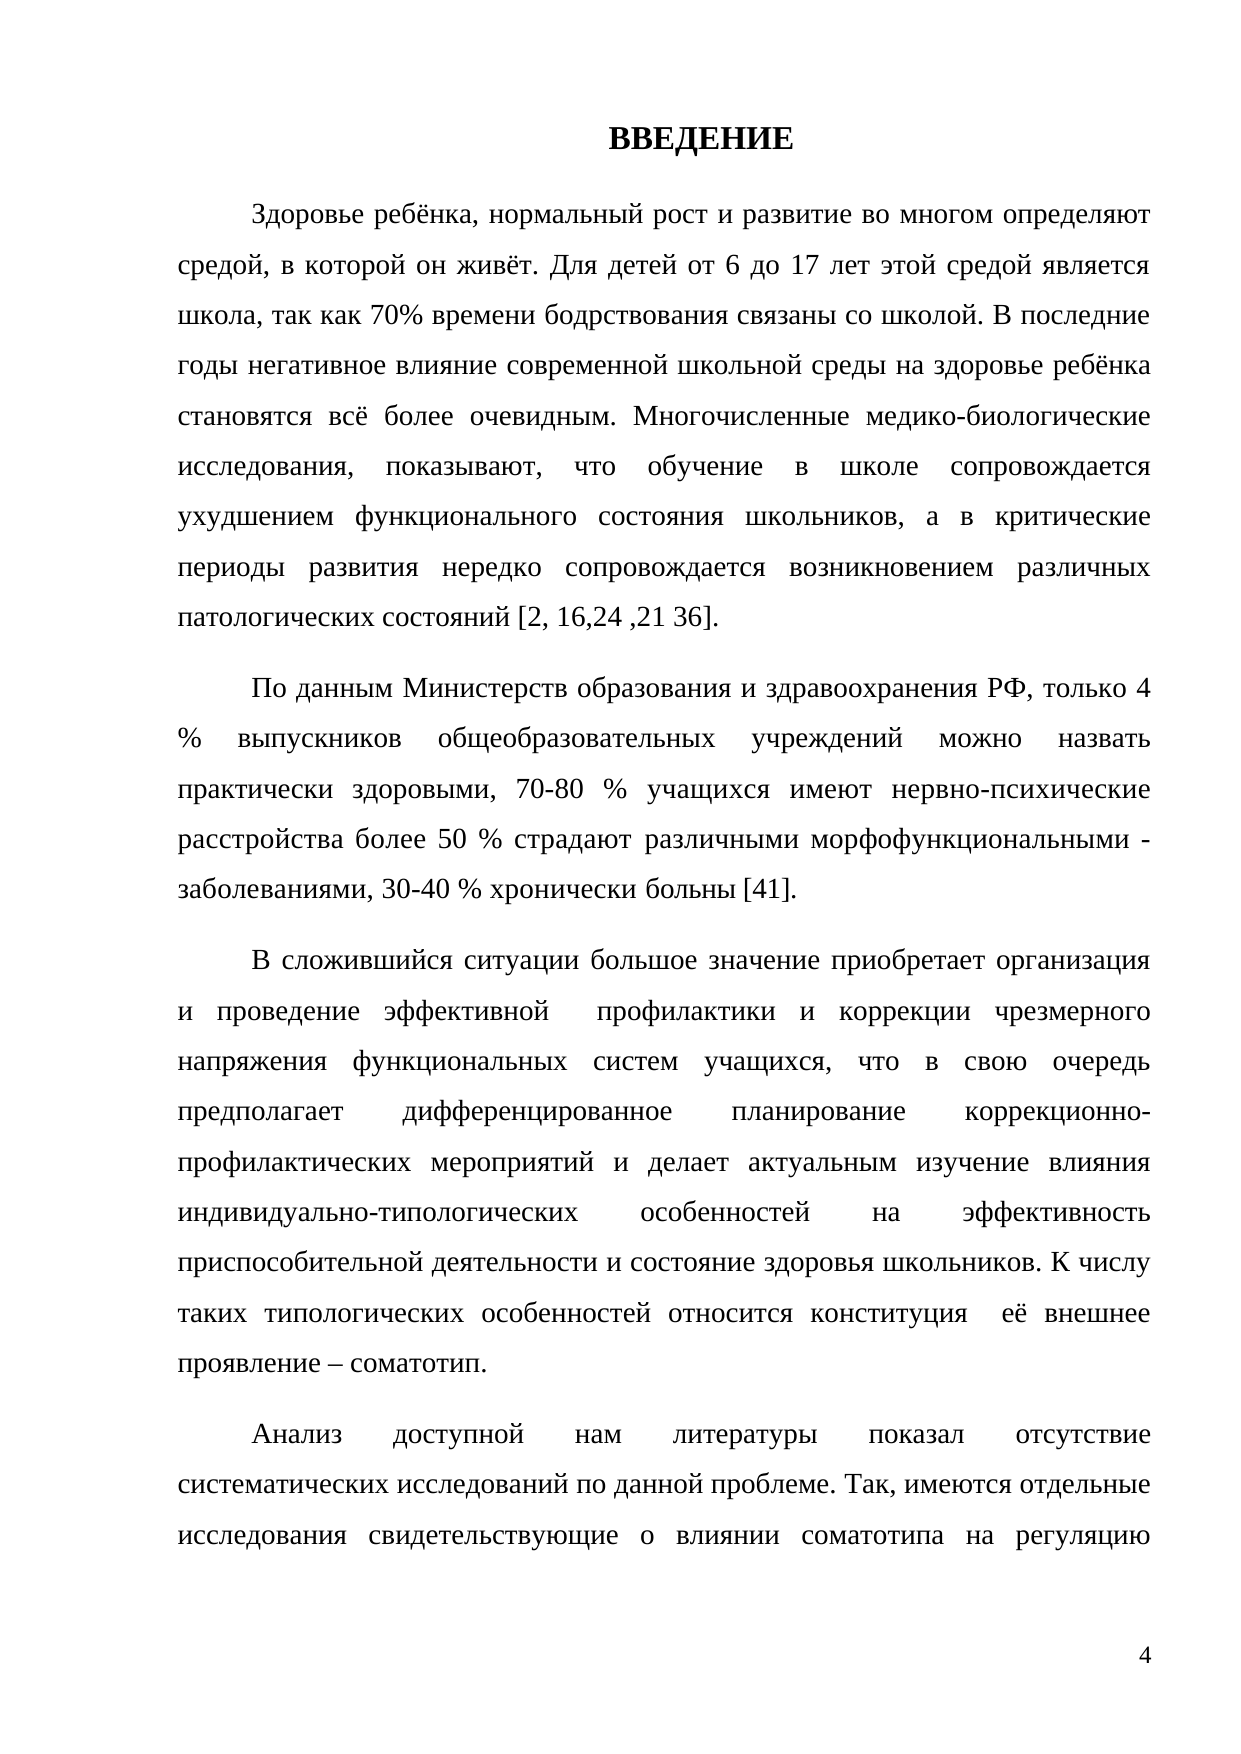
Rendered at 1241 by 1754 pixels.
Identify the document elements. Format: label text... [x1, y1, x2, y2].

text В сложившийся ситуации большое значение приобретает организация и проведение эффективной профилактики и коррекции чрезмерного напряжения функциональных систем учащихся, что в свою очередь предполагает дифференцированное планирование коррекционно-профилактических мероприятий и делает актуальным изучение влияния индивидуально-типологических особенностей на эффективность приспособительной деятельности и состояние здоровья школьников. К числу таких типологических особенностей относится конституция её внешнее проявление – соматотип. [177, 942, 1152, 1378]
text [177, 1416, 1152, 1550]
text По данным Министерств образования и здравоохранения РФ, только 4 % выпускников общеобразовательных учреждений можно назвать практически здоровыми, 70-80 % учащихся имеют нервно-психические расстройства более 50 % страдают различными морфофункциональными - заболеваниями, 30-40 % хронически больны [41]. [177, 670, 1152, 905]
subtitle ВВЕДЕНИЕ [177, 118, 1152, 156]
text Здоровье ребёнка, нормальный рост и развитие во многом определяют средой, в которой он живёт. Для детей от 6 до 17 лет этой средой является школа, так как 70% времени бодрствования связаны со школой. В последние годы негативное влияние современной школьной среды на здоровье ребёнка становятся всё более очевидным. Многочисленные медико-биологические исследования, показывают, что обучение в школе сопровождается ухудшением функционального состояния школьников, а в критические периоды развития нередко сопровождается возникновением различных патологических состояний [2, 16,24 ,21 36]. [177, 196, 1152, 632]
